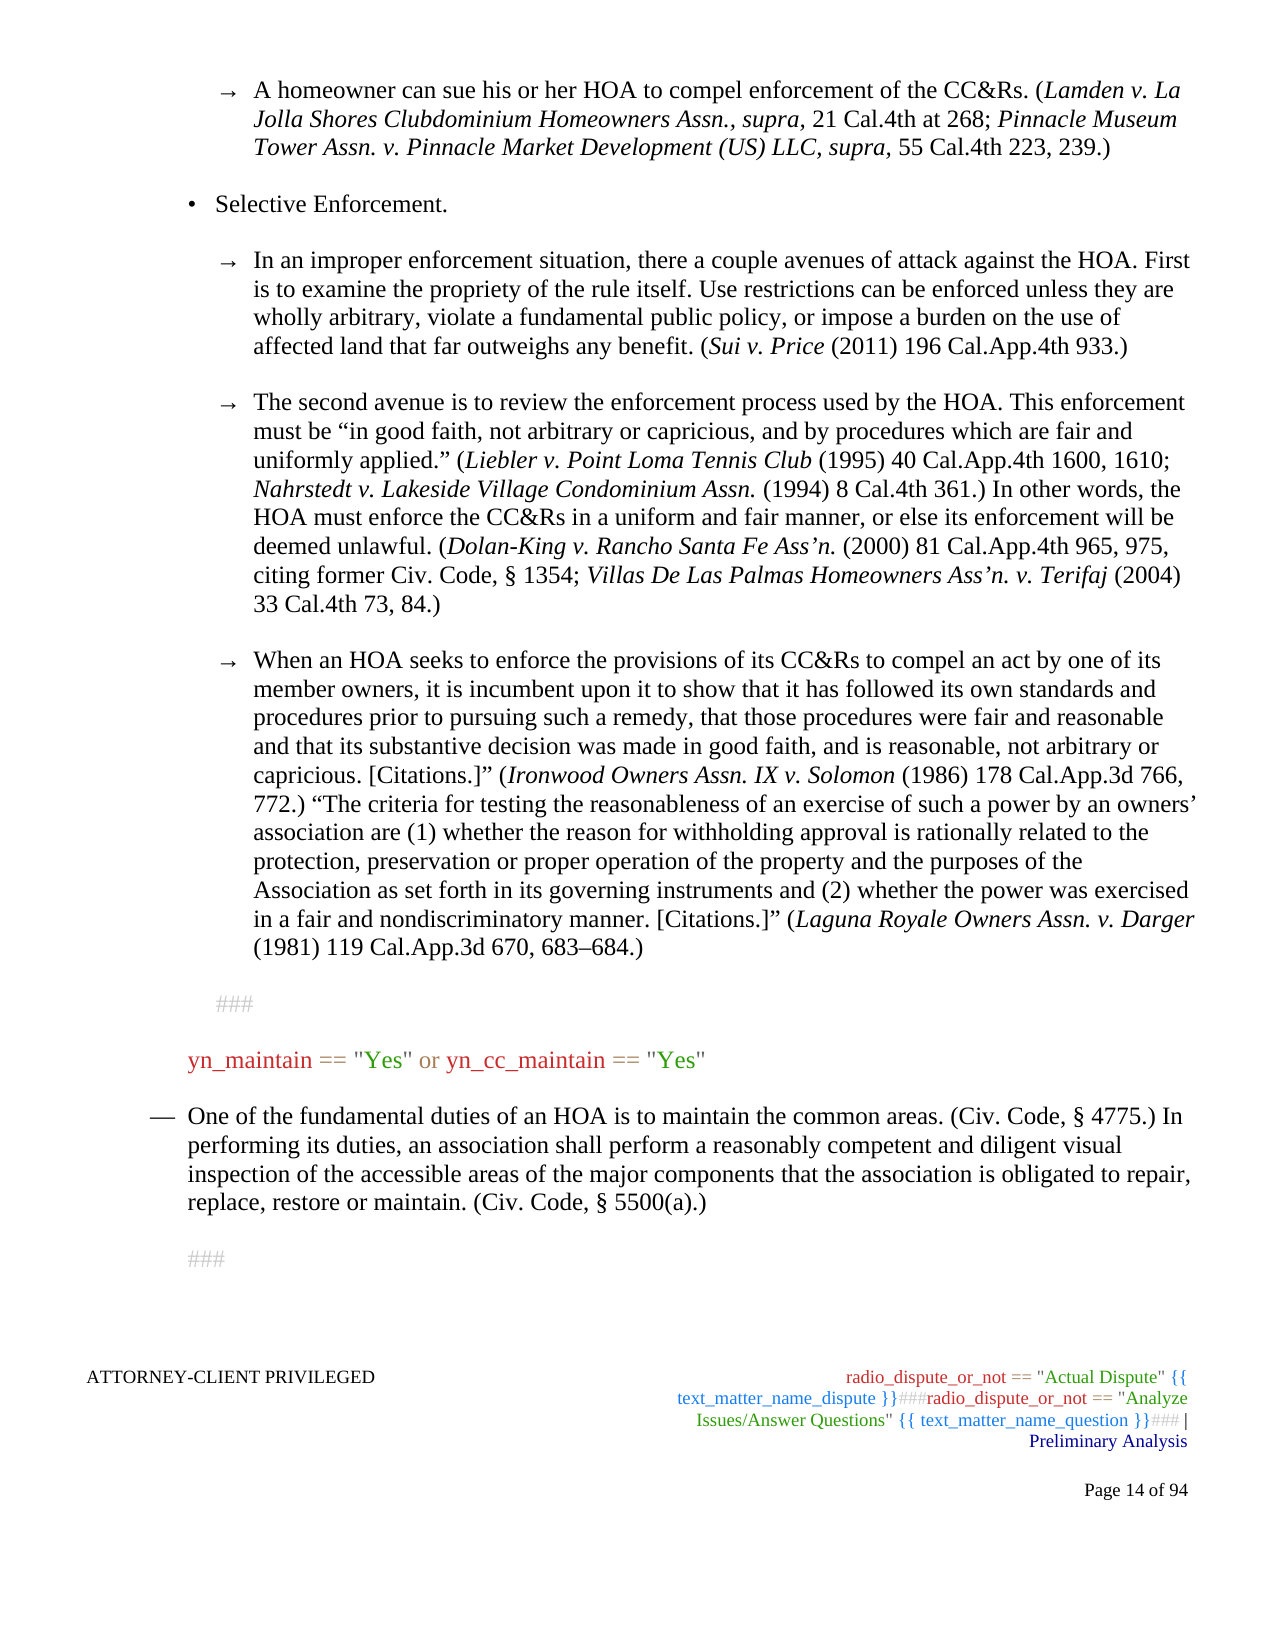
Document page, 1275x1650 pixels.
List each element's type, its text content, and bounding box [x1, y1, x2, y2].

text → A homeowner can sue his or her HOA to compel enforcement of the CC&Rs. (Lamden v. La Jolla Shores Clubdominium Homeowners Assn., supra, 21 Cal.4th at 268; Pinnacle Museum Tower Assn. v. Pinnacle Market Development (US) LLC, supra, 55 Cal.4th 223, 239.) [216, 75, 1200, 161]
text • Selective Enforcement. [187, 189, 1200, 217]
text → The second avenue is to review the enforcement process used by the HOA. This enforcement must be “in good faith, not arbitrary or capricious, and by procedures which are fair and uniformly applied.” (Liebler v. Point Loma Tennis Club (1995) 40 Cal.App.4th 1600, 1610; Nahrstedt v. Lakeside Village Condominium Assn. (1994) 8 Cal.4th 361.) In other words, the HOA must enforce the CC&Rs in a uniform and fair manner, or else its enforcement will be deemed unlawful. (Dolan-King v. Rancho Santa Fe Ass’n. (2000) 81 Cal.App.4th 965, 975, citing former Civ. Code, § 1354; Villas De Las Palmas Homeowners Ass’n. v. Terifaj (2004) 33 Cal.4th 73, 84.) [216, 387, 1200, 617]
text → In an improper enforcement situation, there a couple avenues of attack against the HOA. First is to examine the propriety of the rule itself. Use restrictions can be enforced unless they are wholly arbitrary, violate a fundamental public policy, or impose a burden on the use of affected land that far outweighs any benefit. (Sui v. Price (2011) 196 Cal.App.4th 933.) [216, 245, 1200, 360]
text — One of the fundamental duties of an HOA is to maintain the common areas. (Civ. Code, § 4775.) In performing its duties, an association shall perform a reasonably competent and diligent visual inspection of the accessible areas of the major components that the association is obligated to repair, replace, restore or maintain. (Civ. Code, § 5500(a).) [150, 1101, 1200, 1216]
text → When an HOA seeks to enforce the provisions of its CC&Rs to compel an act by one of its member owners, it is incumbent upon it to show that it has followed its own standards and procedures prior to pursuing such a remedy, that those procedures were fair and reasonable and that its substantive decision was made in good faith, and is reasonable, not arbitrary or capricious. [Citations.]” (Ironwood Owners Assn. IX v. Solomon (1986) 178 Cal.App.3d 766, 772.) “The criteria for testing the reasonableness of an exercise of such a power by an owners’ association are (1) whether the reason for withholding approval is rationally related to the protection, preservation or proper operation of the property and the purposes of the Association as set forth in its governing instruments and (2) whether the power was exercised in a fair and nondiscriminatory manner. [Citations.]” (Laguna Royale Owners Assn. v. Darger (1981) 119 Cal.App.3d 670, 683–684.) [216, 645, 1200, 961]
